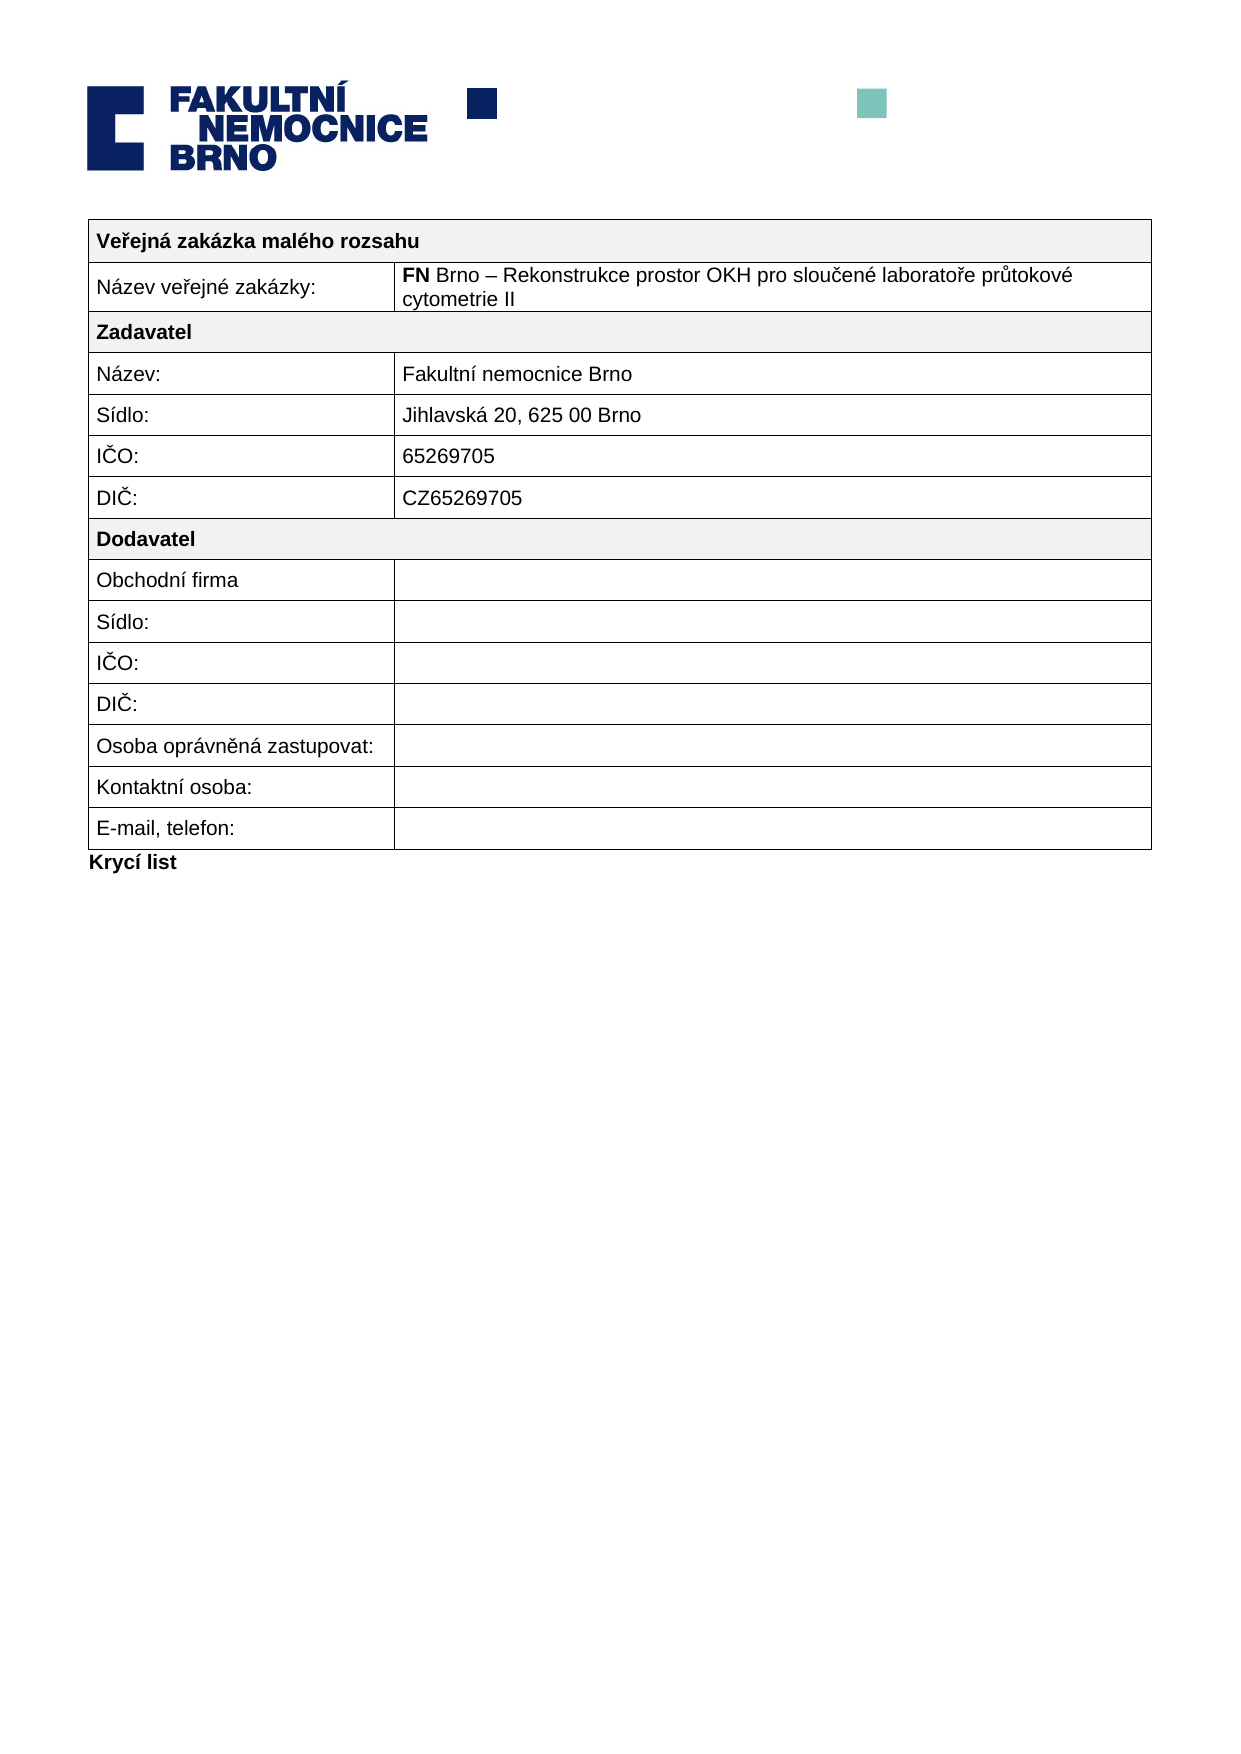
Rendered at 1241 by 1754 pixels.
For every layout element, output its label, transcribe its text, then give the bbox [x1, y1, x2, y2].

table_cell CZ65269705 [395, 477, 1151, 518]
table_cell E-mail, telefon: [89, 808, 394, 848]
table_cell Název: [89, 353, 394, 393]
table_cell FN Brno – Rekonstrukce prostor OKH pro sloučené laboratoře průtokové cytometrie II [395, 263, 1151, 311]
table_cell [395, 808, 1151, 848]
table_cell [395, 560, 1151, 600]
table_cell 65269705 [395, 436, 1151, 476]
table_cell IČO: [89, 643, 394, 683]
picture [0, 0, 456, 198]
table_cell DIČ: [89, 684, 394, 724]
table_cell Zadavatel [89, 312, 1151, 352]
table_cell [395, 643, 1151, 683]
table_cell [395, 767, 1151, 807]
table_cell [395, 684, 1151, 724]
table_cell [395, 601, 1151, 642]
table_cell Fakultní nemocnice Brno [395, 353, 1151, 393]
table_header Veřejná zakázka malého rozsahu [89, 220, 1151, 262]
table_cell Název veřejné zakázky: [89, 263, 394, 311]
table_cell Jihlavská 20, 625 00 Brno [395, 395, 1151, 435]
table_cell Dodavatel [89, 519, 1151, 559]
table_cell Kontaktní osoba: [89, 767, 394, 807]
table_cell Osoba oprávněná zastupovat: [89, 725, 394, 766]
table_cell Sídlo: [89, 395, 394, 435]
table_cell Obchodní firma [89, 560, 394, 600]
table_cell IČO: [89, 436, 394, 476]
table_cell Sídlo: [89, 601, 394, 642]
text Krycí list [89, 850, 1152, 873]
table_cell DIČ: [89, 477, 394, 518]
table_cell [395, 725, 1151, 766]
